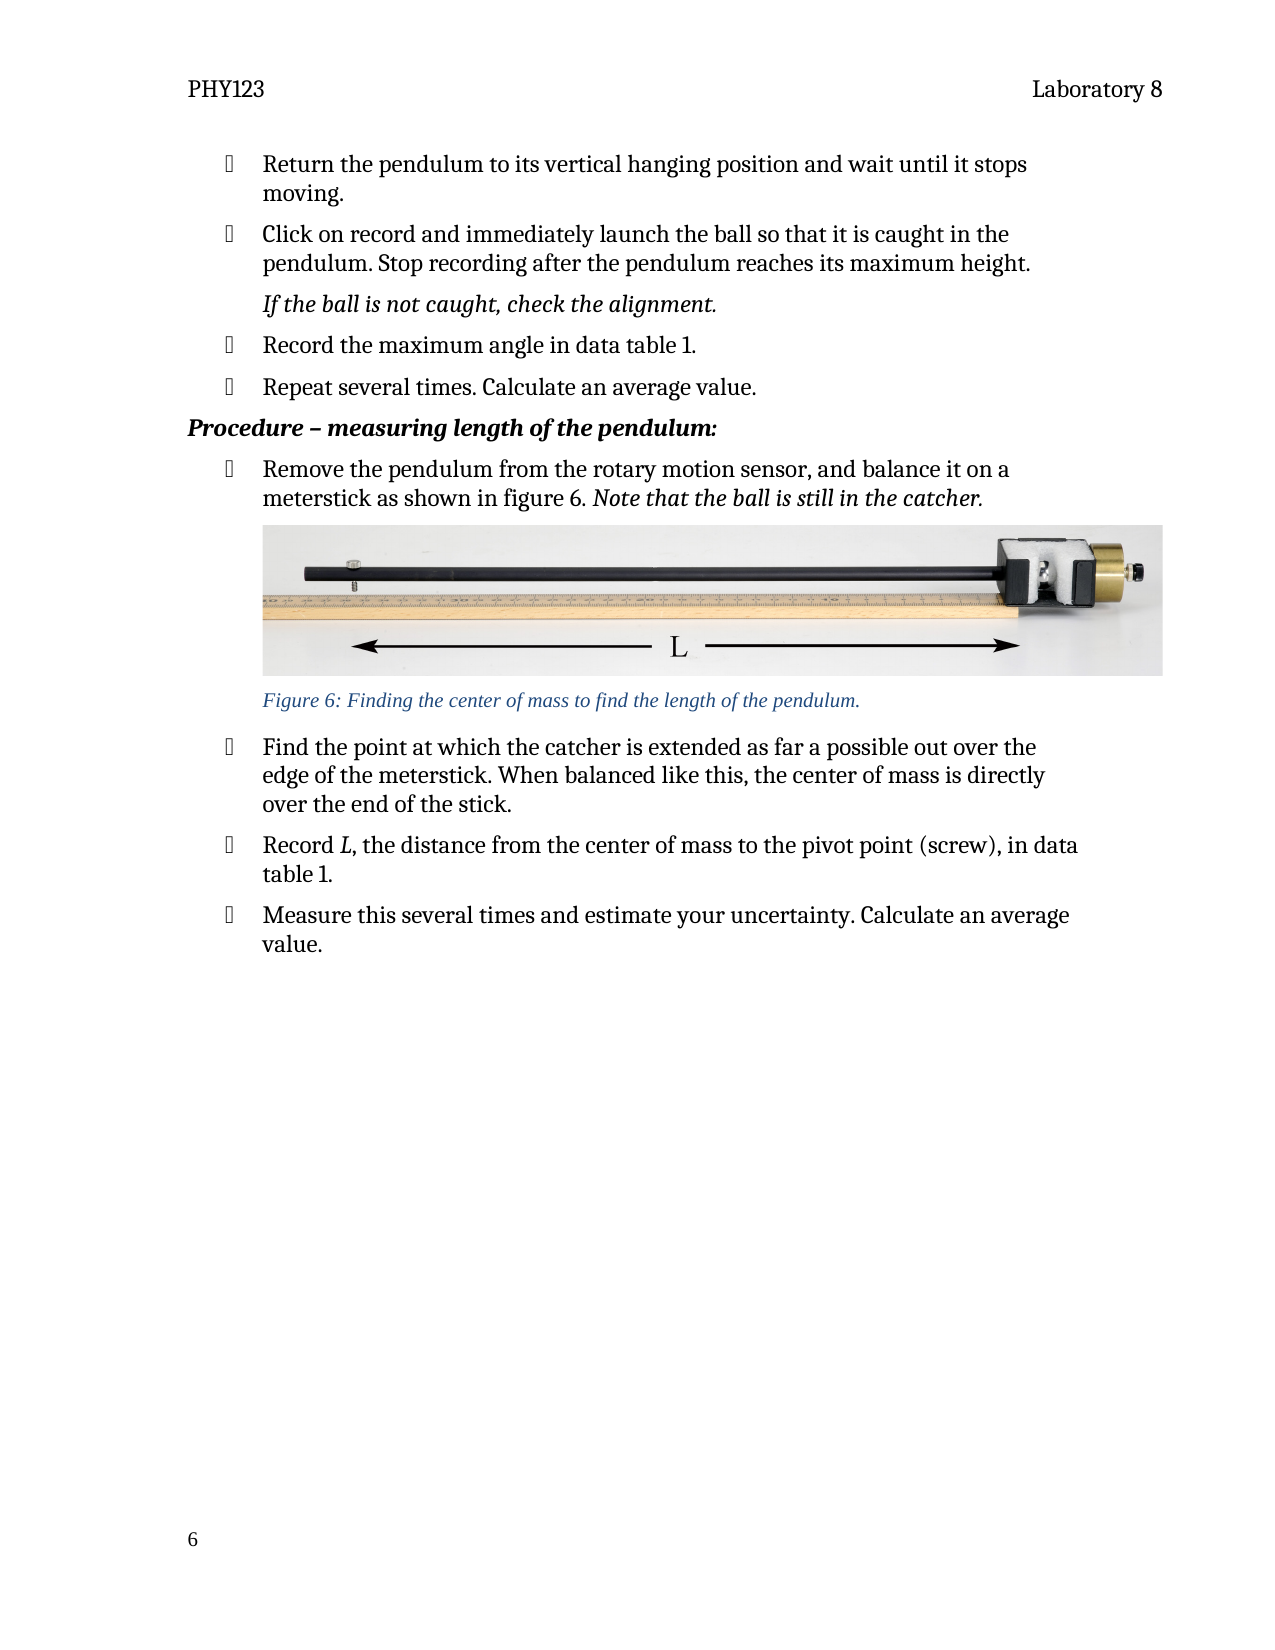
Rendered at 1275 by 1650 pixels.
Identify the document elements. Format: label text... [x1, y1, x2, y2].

list Remove the pendulum from the rotary motion sensor, and balance it on a meterstick as shown in figure 6. Note that the ball is still in the catcher. [225, 455, 1087, 512]
text Procedure – measuring length of the pendulum: [187, 414, 1087, 442]
list Return the pendulum to its vertical hanging position and wait until it stops moving. [225, 150, 1087, 207]
list Record the maximum angle in data table 1. [225, 331, 1087, 360]
picture [262, 525, 1163, 676]
list Repeat several times. Calculate an average value. [225, 372, 1087, 401]
list Measure this several times and estimate your uncertainty. Calculate an average value. [225, 901, 1087, 959]
list Find the point at which the catcher is extended as far a possible out over the edge of the meterstick. When balanced like this, the center of mass is directly over the end of the stick. [225, 733, 1087, 819]
list Record L, the distance from the center of mass to the pivot point (screw), in data table 1. [225, 831, 1087, 889]
list If the ball is not caught, check the alignment. [262, 290, 1087, 319]
text Figure 6: Finding the center of mass to find the length of the pendulum. [187, 688, 1087, 712]
list Click on record and immediately launch the ball so that it is caught in the pendulum. Stop recording after the pendulum reaches its maximum height. [225, 220, 1087, 277]
